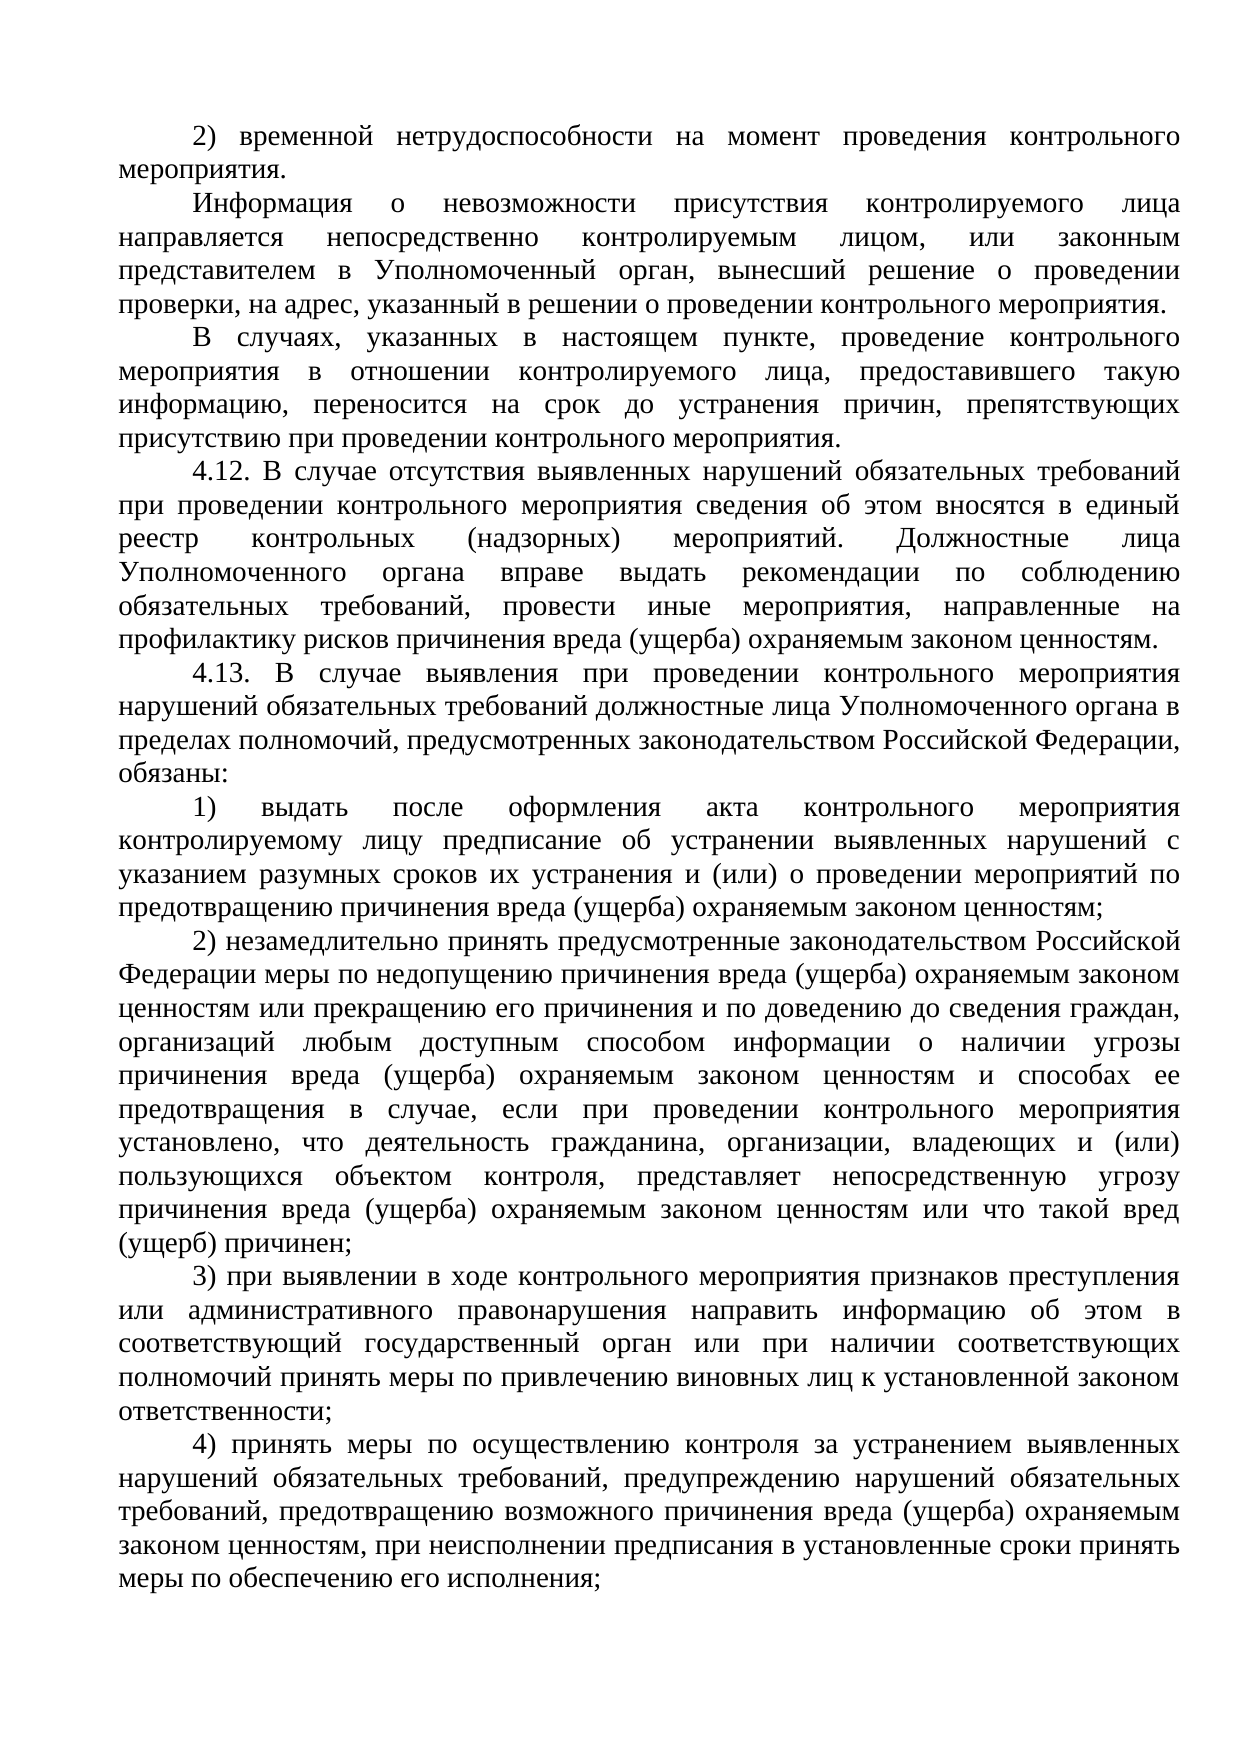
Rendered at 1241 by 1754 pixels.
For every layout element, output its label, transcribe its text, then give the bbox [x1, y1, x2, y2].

text В случаях, указанных в настоящем пункте, проведение контрольного мероприятия в отношении контролируемого лица, предоставившего такую информацию, переносится на срок до устранения причин, препятствующих присутствию при проведении контрольного мероприятия. [118, 319, 1181, 453]
text Информация о невозможности присутствия контролируемого лица направляется непосредственно контролируемым лицом, или законным представителем в Уполномоченный орган, вынесший решение о проведении проверки, на адрес, указанный в решении о проведении контрольного мероприятия. [118, 185, 1181, 319]
text 1) выдать после оформления акта контрольного мероприятия контролируемому лицу предписание об устранении выявленных нарушений с указанием разумных сроков их устранения и (или) о проведении мероприятий по предотвращению причинения вреда (ущерба) охраняемым законом ценностям; [118, 789, 1181, 923]
text 4.13. В случае выявления при проведении контрольного мероприятия нарушений обязательных требований должностные лица Уполномоченного органа в пределах полномочий, предусмотренных законодательством Российской Федерации, обязаны: [118, 655, 1181, 789]
text 2) незамедлительно принять предусмотренные законодательством Российской Федерации меры по недопущению причинения вреда (ущерба) охраняемым законом ценностям или прекращению его причинения и по доведению до сведения граждан, организаций любым доступным способом информации о наличии угрозы причинения вреда (ущерба) охраняемым законом ценностям и способах ее предотвращения в случае, если при проведении контрольного мероприятия установлено, что деятельность гражданина, организации, владеющих и (или) пользующихся объектом контроля, представляет непосредственную угрозу причинения вреда (ущерба) охраняемым законом ценностям или что такой вред (ущерб) причинен; [118, 923, 1181, 1258]
text 3) при выявлении в ходе контрольного мероприятия признаков преступления или административного правонарушения направить информацию об этом в соответствующий государственный орган или при наличии соответствующих полномочий принять меры по привлечению виновных лиц к установленной законом ответственности; [118, 1258, 1181, 1426]
text 4.12. В случае отсутствия выявленных нарушений обязательных требований при проведении контрольного мероприятия сведения об этом вносятся в единый реестр контрольных (надзорных) мероприятий. Должностные лица Уполномоченного органа вправе выдать рекомендации по соблюдению обязательных требований, провести иные мероприятия, направленные на профилактику рисков причинения вреда (ущерба) охраняемым законом ценностям. [118, 453, 1181, 655]
text 4) принять меры по осуществлению контроля за устранением выявленных нарушений обязательных требований, предупреждению нарушений обязательных требований, предотвращению возможного причинения вреда (ущерба) охраняемым законом ценностям, при неисполнении предписания в установленные сроки принять меры по обеспечению его исполнения; [118, 1426, 1181, 1594]
text 2) временной нетрудоспособности на момент проведения контрольного мероприятия. [118, 118, 1181, 185]
